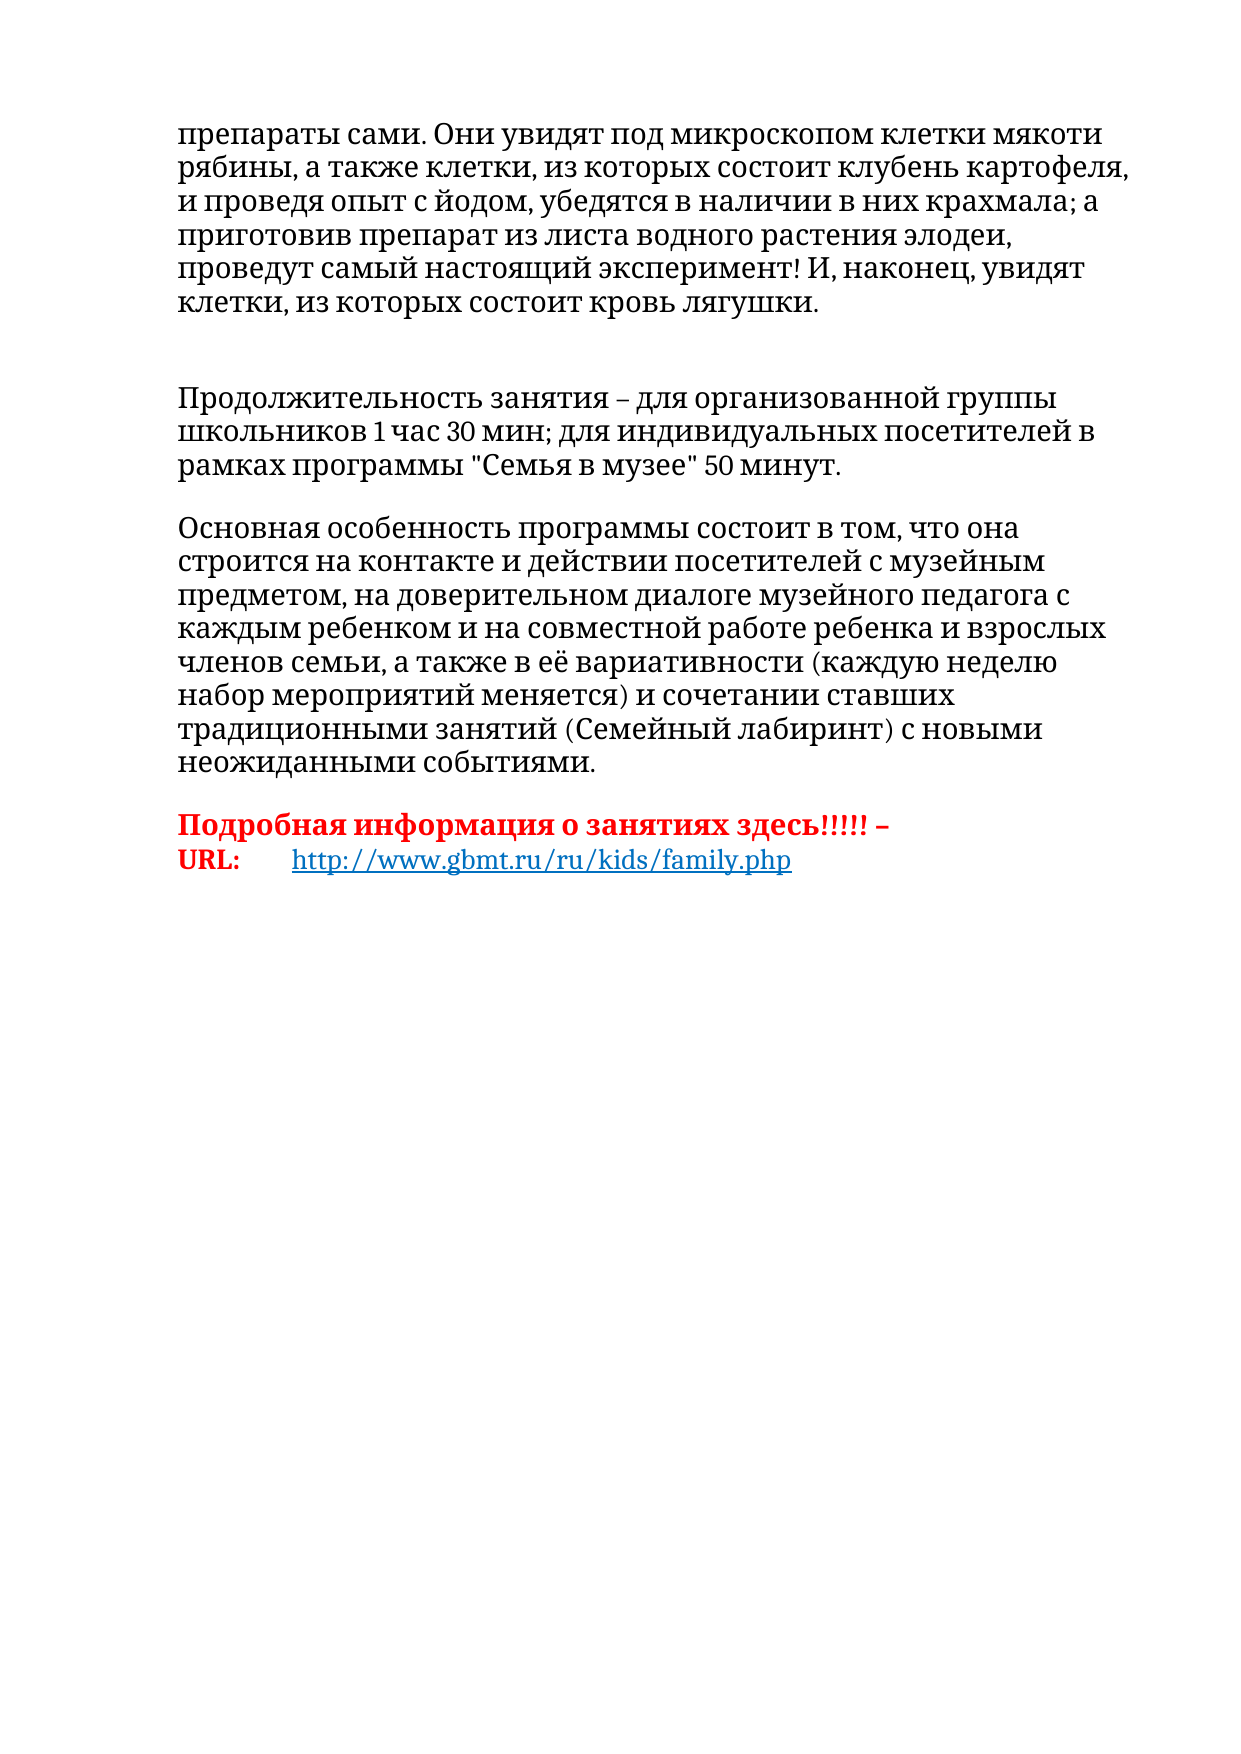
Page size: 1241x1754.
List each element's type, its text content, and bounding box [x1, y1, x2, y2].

text Продолжительность занятия – для организованной группы школьников 1 час 30 мин; для индивидуальных посетителей в рамках программы "Семья в музее" 50 минут. [177, 348, 1152, 483]
text Основная особенность программы состоит в том, что она строится на контакте и действии посетителей с музейным предметом, на доверительном диалоге музейного педагога с каждым ребенком и на совместной работе ребенка и взрослых членов семьи, а также в её вариативности (каждую неделю набор мероприятий меняется) и сочетании ставших традиционными занятий (Семейный лабиринт) с новыми неожиданными событиями. [177, 512, 1152, 780]
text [177, 118, 1152, 319]
text URL: http://www.gbmt.ru/ru/kids/family.php [177, 843, 1152, 876]
text Подробная информация о занятиях здесь!!!!! – [177, 809, 1152, 843]
